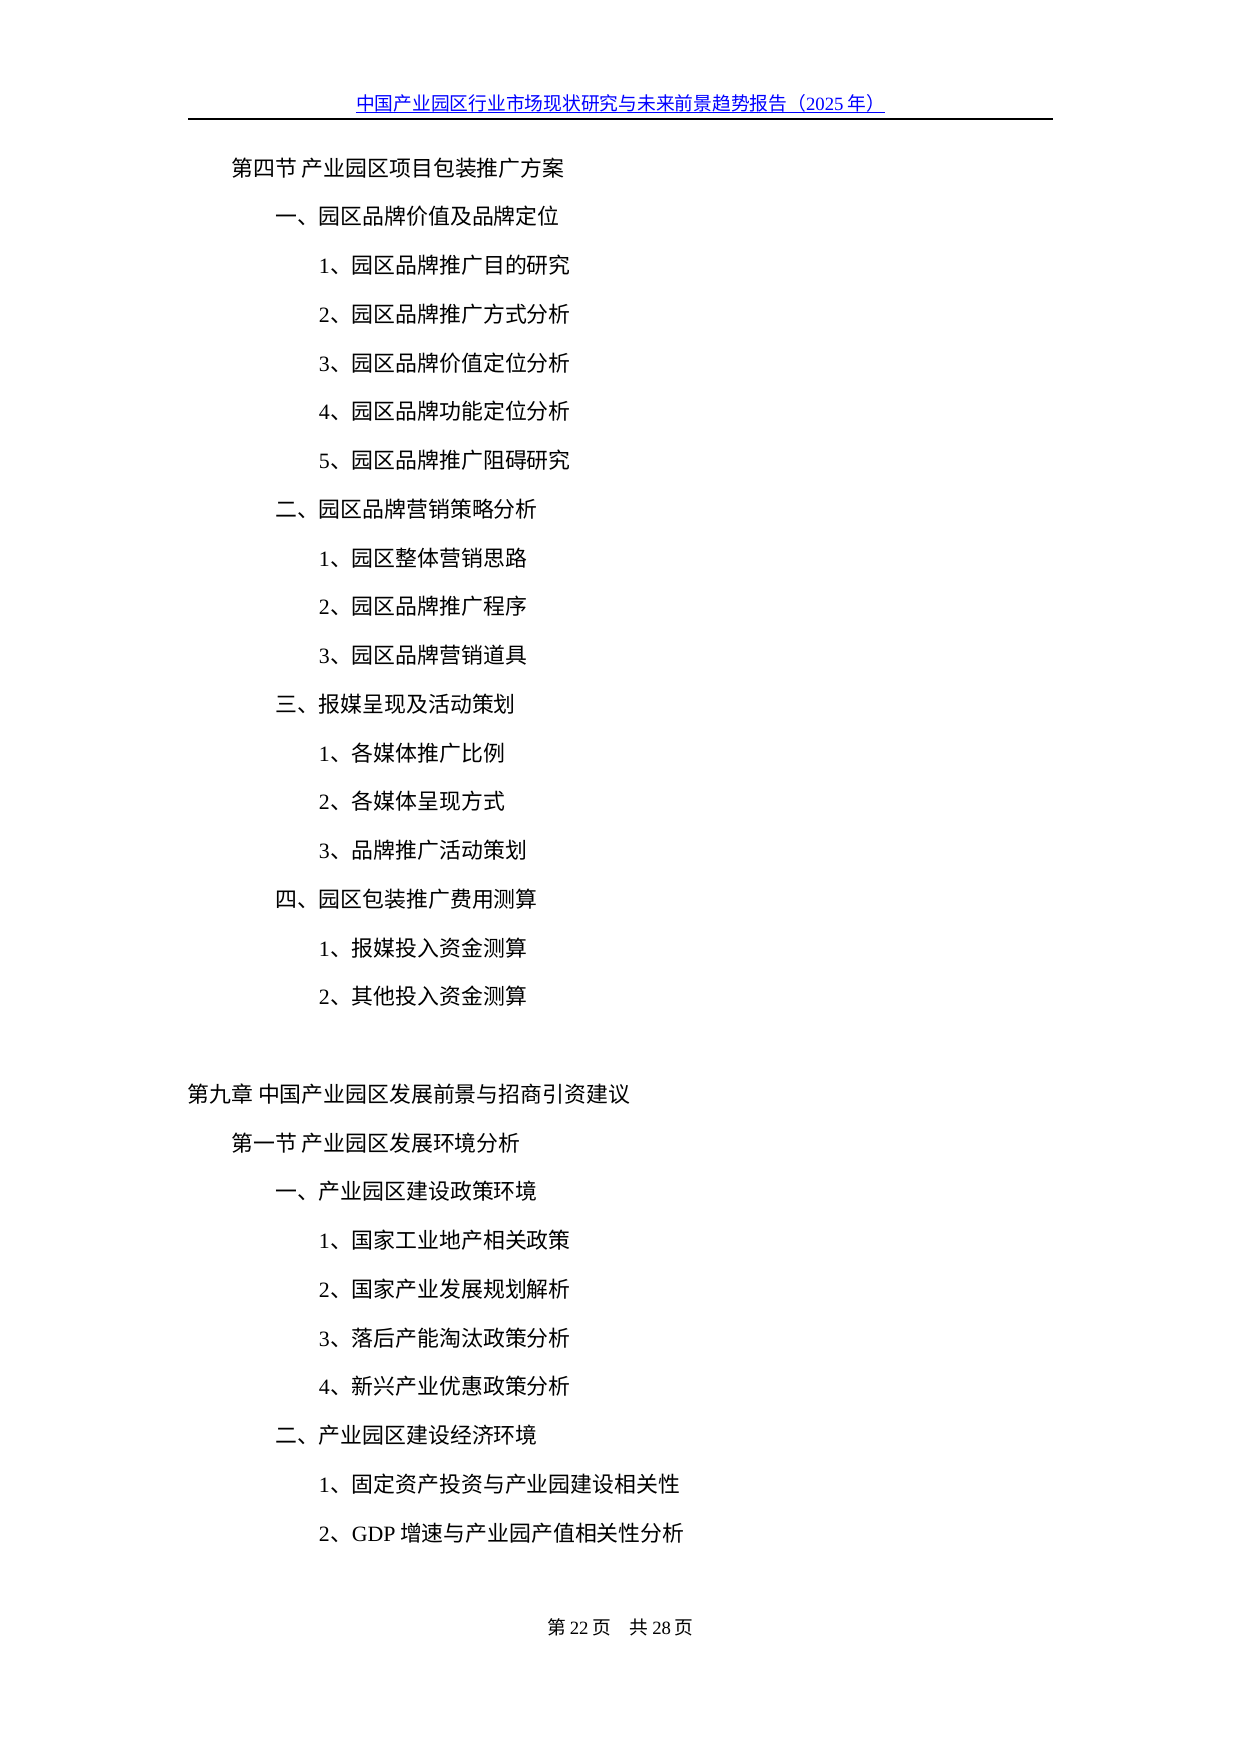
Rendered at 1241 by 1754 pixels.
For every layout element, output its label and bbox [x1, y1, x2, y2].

text [187, 150, 1053, 1548]
